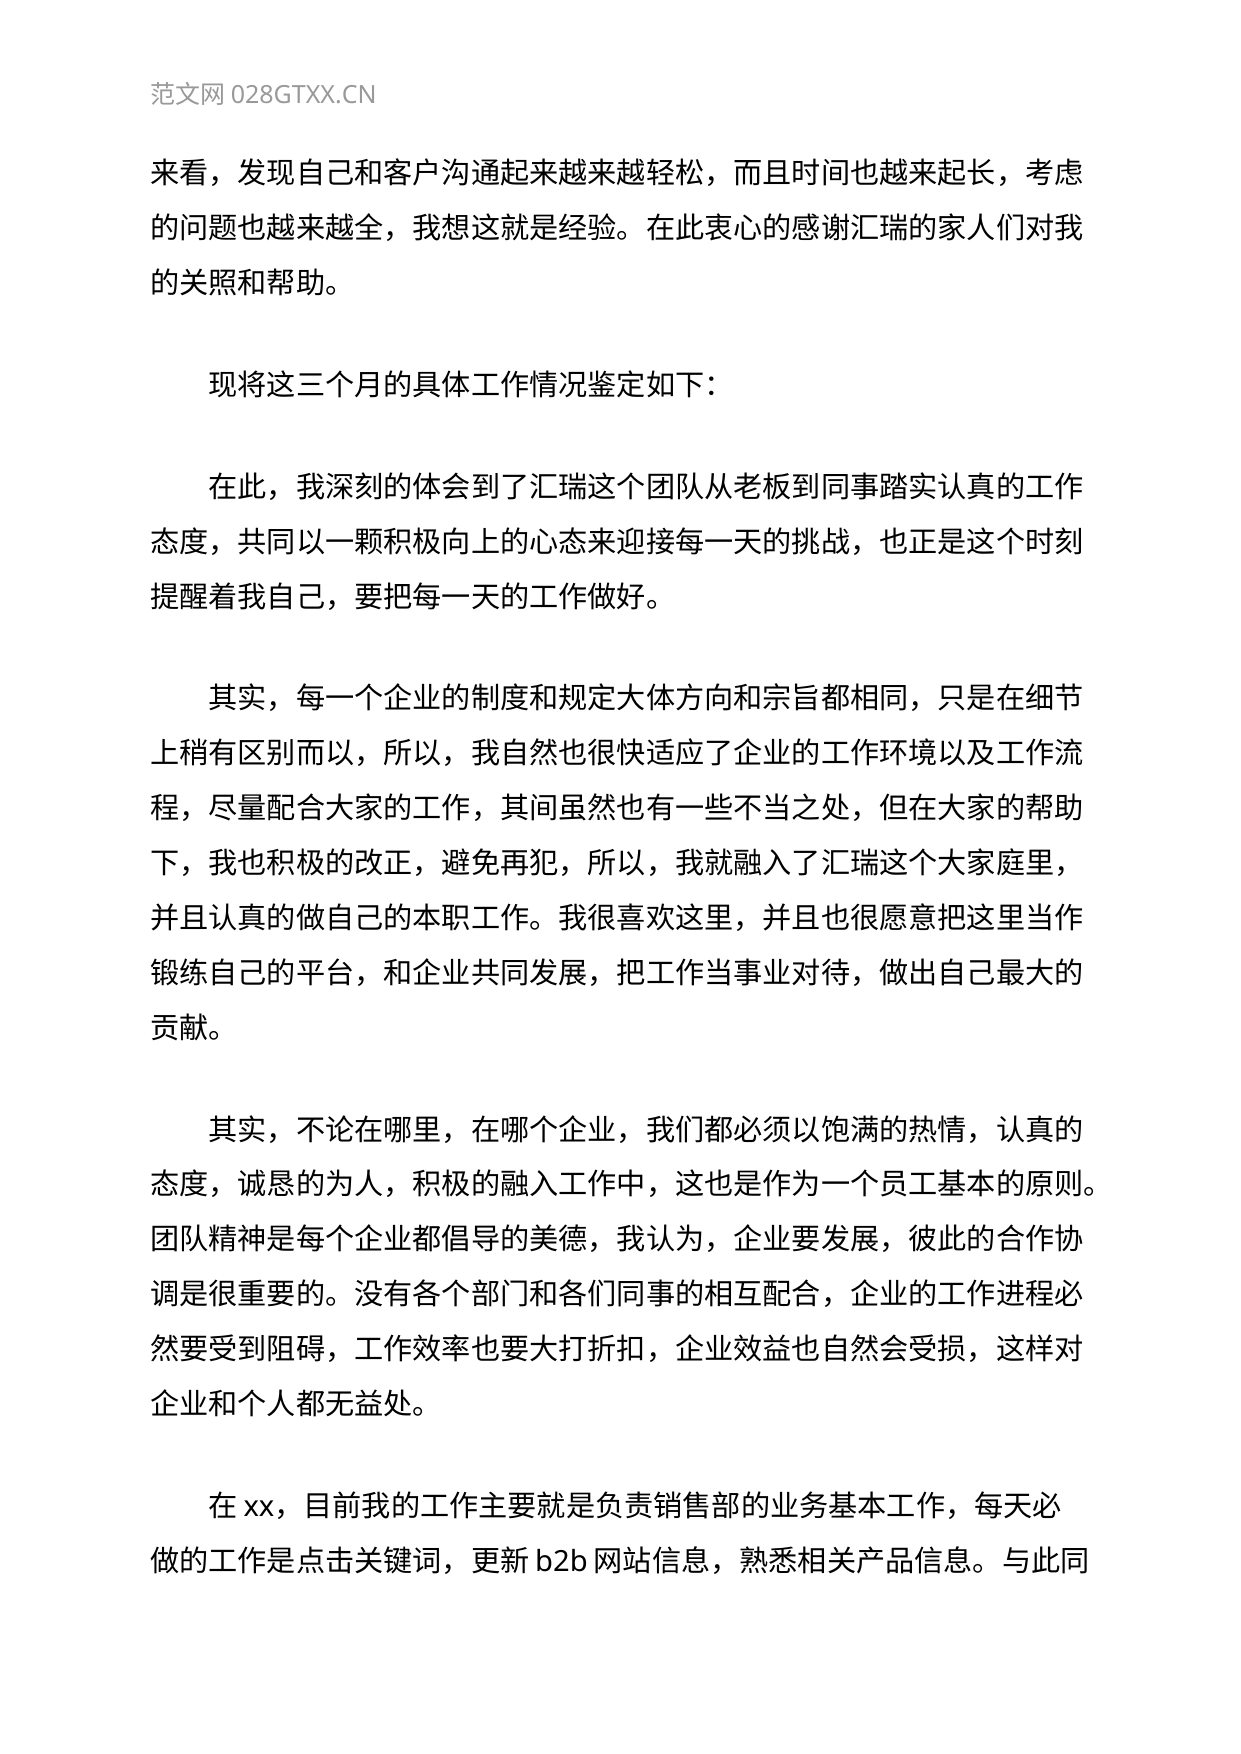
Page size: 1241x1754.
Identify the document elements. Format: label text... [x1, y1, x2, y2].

text 其实，每一个企业的制度和规定大体方向和宗旨都相同，只是在细节上稍有区别而以，所以，我自然也很快适应了企业的工作环境以及工作流程，尽量配合大家的工作，其间虽然也有一些不当之处，但在大家的帮助下，我也积极的改正，避免再犯，所以，我就融入了汇瑞这个大家庭里，并且认真的做自己的本职工作。我很喜欢这里，并且也很愿意把这里当作锻练自己的平台，和企业共同发展，把工作当事业对待，做出自己最大的贡献。 [150, 675, 1090, 1047]
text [150, 150, 1090, 302]
text 其实，不论在哪里，在哪个企业，我们都必须以饱满的热情，认真的态度，诚恳的为人，积极的融入工作中，这也是作为一个员工基本的原则。团队精神是每个企业都倡导的美德，我认为，企业要发展，彼此的合作协调是很重要的。没有各个部门和各们同事的相互配合，企业的工作进程必然要受到阻碍，工作效率也要大打折扣，企业效益也自然会受损，这样对企业和个人都无益处。 [150, 1106, 1090, 1423]
text 现将这三个月的具体工作情况鉴定如下： [150, 362, 1090, 404]
text 在此，我深刻的体会到了汇瑞这个团队从老板到同事踏实认真的工作态度，共同以一颗积极向上的心态来迎接每一天的挑战，也正是这个时刻提醒着我自己，要把每一天的工作做好。 [150, 463, 1090, 615]
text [150, 1482, 1090, 1580]
